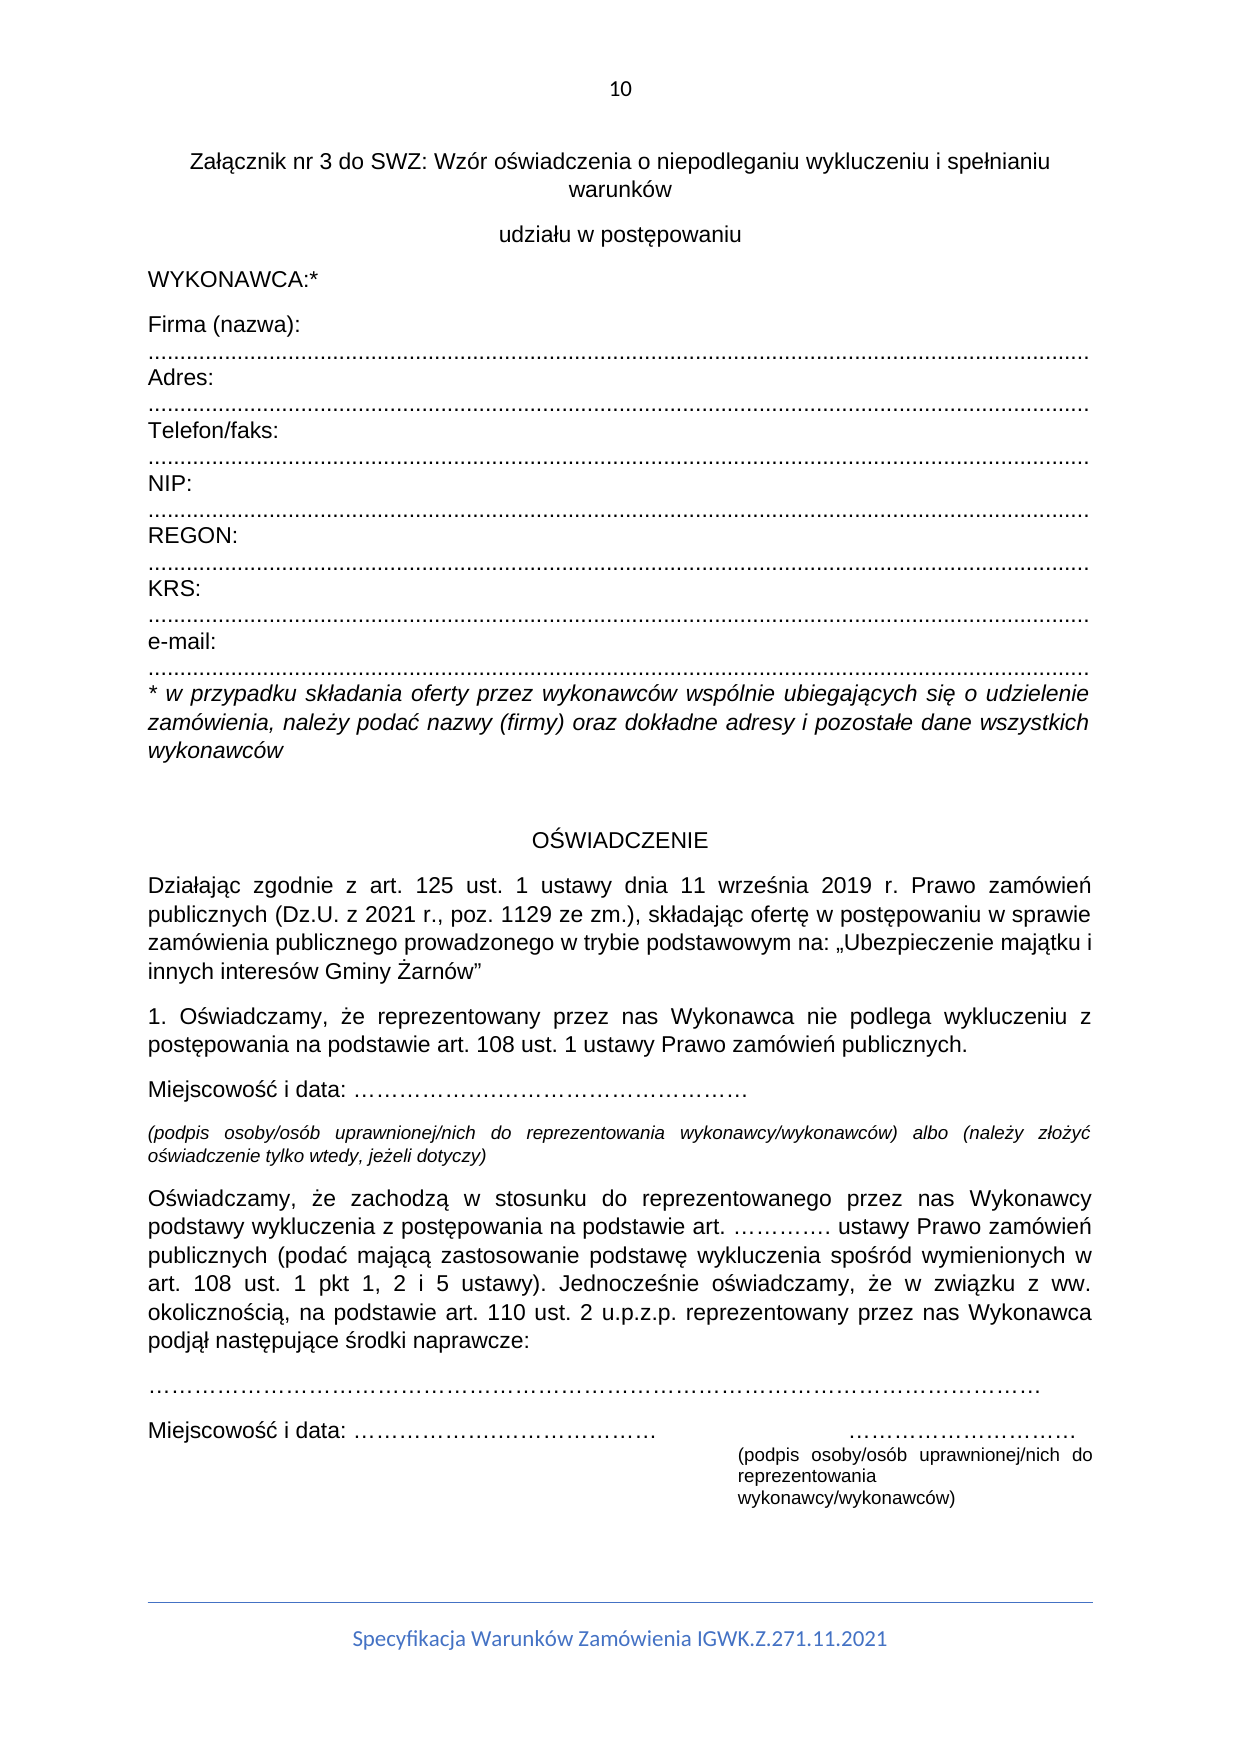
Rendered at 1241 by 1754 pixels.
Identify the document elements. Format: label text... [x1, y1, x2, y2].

text Miejscowość i data: ……………….…………………………… [148, 1076, 1093, 1103]
text 1. Oświadczamy, że reprezentowany przez nas Wykonawca nie podlega wykluczeniu z postępowania na podstawie art. 108 ust. 1 ustawy Prawo zamówień publicznych. [148, 1003, 1093, 1058]
text (podpis osoby/osób uprawnionej/nich do reprezentowania wykonawcy/wykonawców) [738, 1443, 1093, 1508]
text .................................................................................................................................................... [148, 390, 1093, 417]
text Załącznik nr 3 do SWZ: Wzór oświadczenia o niepodleganiu wykluczeniu i spełnianiu warunków [148, 148, 1093, 202]
text .................................................................................................................................................... [148, 548, 1093, 575]
text Adres: [148, 364, 1093, 390]
text OŚWIADCZENIE [148, 827, 1093, 854]
text .................................................................................................................................................... [148, 496, 1093, 522]
text e-mail: [148, 628, 1093, 654]
text Firma (nazwa): [148, 311, 1093, 338]
text REGON: [148, 522, 1093, 548]
text .................................................................................................................................................... [148, 338, 1093, 364]
text KRS: [148, 575, 1093, 601]
text Oświadczamy, że zachodzą w stosunku do reprezentowanego przez nas Wykonawcy podstawy wykluczenia z postępowania na podstawie art. …………. ustawy Prawo zamówień publicznych (podać mającą zastosowanie podstawę wykluczenia spośród wymienionych w art. 108 ust. 1 pkt 1, 2 i 5 ustawy). Jednocześnie oświadczamy, że w związku z ww. okolicznością, na podstawie art. 110 ust. 2 u.p.z.p. reprezentowany przez nas Wykonawca podjął następujące środki naprawcze: [148, 1185, 1093, 1353]
text ……………………………………………………………………………………………………… [148, 1372, 1093, 1398]
text Miejscowość i data: ……………….………………… ………………………… [148, 1417, 1093, 1443]
text WYKONAWCA:* [148, 266, 1093, 293]
text Działając zgodnie z art. 125 ust. 1 ustawy dnia 11 września 2019 r. Prawo zamówień publicznych (Dz.U. z 2021 r., poz. 1129 ze zm.), składając ofertę w postępowaniu w sprawie zamówienia publicznego prowadzonego w trybie podstawowym na: „Ubezpieczenie majątku i innych interesów Gminy Żarnów” [148, 872, 1093, 984]
text Telefon/faks: [148, 417, 1093, 443]
text NIP: [148, 469, 1093, 496]
text udziału w postępowaniu [148, 221, 1093, 247]
text * w przypadku składania oferty przez wykonawców wspólnie ubiegających się o udzielenie zamówienia, należy podać nazwy (firmy) oraz dokładne adresy i pozostałe dane wszystkich wykonawców [148, 680, 1093, 763]
text .................................................................................................................................................... [148, 443, 1093, 469]
text (podpis osoby/osób uprawnionej/nich do reprezentowania wykonawcy/wykonawców) albo (należy złożyć oświadczenie tylko wtedy, jeżeli dotyczy) [148, 1122, 1093, 1166]
text .................................................................................................................................................... [148, 601, 1093, 628]
text .................................................................................................................................................... [148, 654, 1093, 680]
